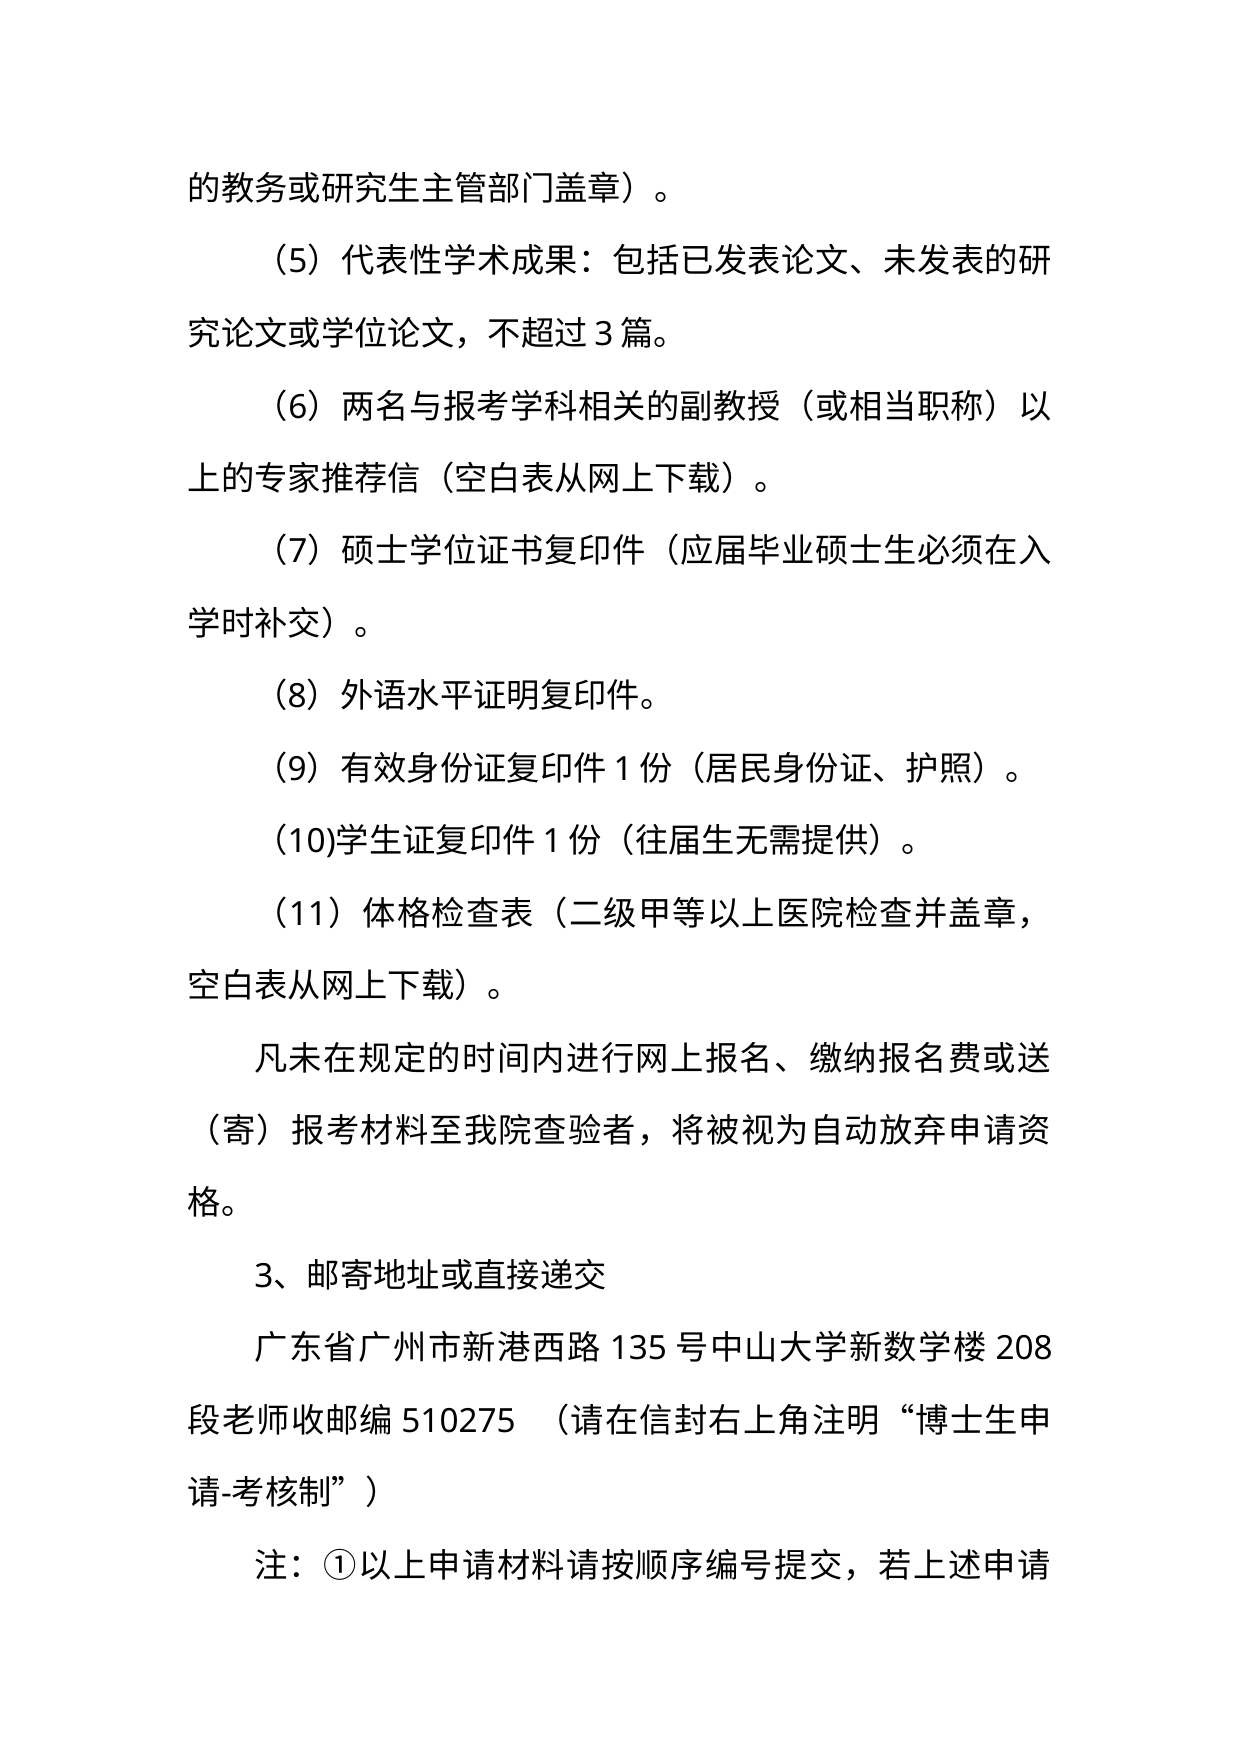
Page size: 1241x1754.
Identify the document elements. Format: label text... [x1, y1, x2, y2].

text （7）硕士学位证书复印件（应届毕业硕士生必须在入学时补交）。 [187, 524, 1053, 645]
text 广东省广州市新港西路135号中山大学新数学楼208段老师收邮编510275 （请在信封右上角注明“博士生申请-考核制”） [187, 1321, 1053, 1514]
text （5）代表性学术成果：包括已发表论文、未发表的研究论文或学位论文，不超过3篇。 [187, 234, 1053, 355]
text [187, 162, 1053, 210]
text （9）有效身份证复印件1份（居民身份证、护照）。 [187, 742, 1053, 790]
text （6）两名与报考学科相关的副教授（或相当职称）以上的专家推荐信（空白表从网上下载）。 [187, 379, 1053, 500]
text 凡未在规定的时间内进行网上报名、缴纳报名费或送（寄）报考材料至我院查验者，将被视为自动放弃申请资格。 [187, 1032, 1053, 1224]
text （11）体格检查表（二级甲等以上医院检查并盖章，空白表从网上下载）。 [187, 887, 1053, 1007]
text 3、邮寄地址或直接递交 [187, 1248, 1053, 1297]
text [187, 1539, 1053, 1587]
text （8）外语水平证明复印件。 [187, 669, 1053, 717]
text （10)学生证复印件1份（往届生无需提供）。 [187, 814, 1053, 863]
